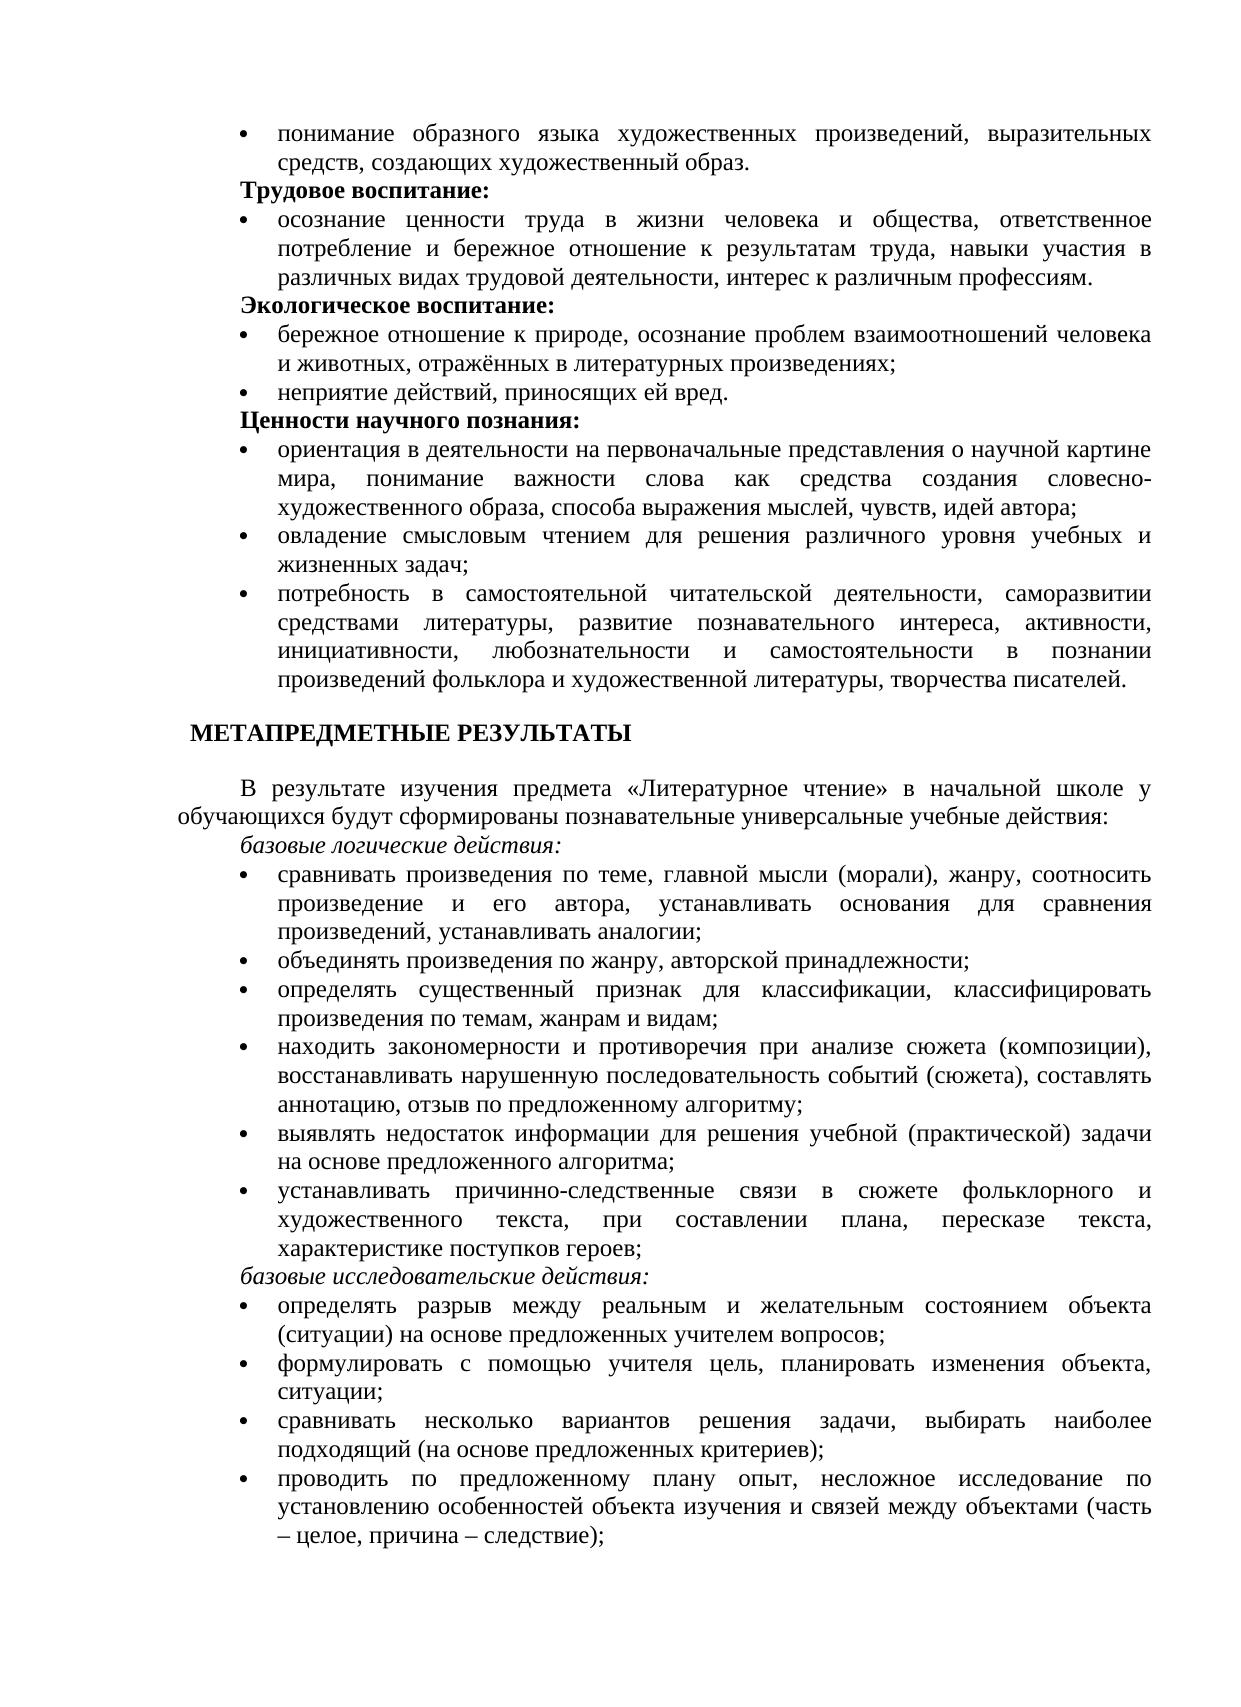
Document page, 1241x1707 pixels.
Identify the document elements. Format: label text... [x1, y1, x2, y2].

list находить закономерности и противоречия при анализе сюжета (композиции), восстанавливать нарушенную последовательность событий (сюжета), составлять аннотацию, отзыв по предложенному алгоритму; [240, 1031, 1152, 1118]
list ориентация в деятельности на первоначальные представления о научной картине мира, понимание важности слова как средства создания словесно-художественного образа, способа выражения мыслей, чувств, идей автора; [240, 434, 1152, 521]
list объединять произведения по жанру, авторской принадлежности; [240, 945, 1152, 974]
list осознание ценности труда в жизни человека и общества, ответственное потребление и бережное отношение к результатам труда, навыки участия в различных видах трудовой деятельности, интерес к различным профессиям. [240, 204, 1152, 291]
list бережное отношение к природе, осознание проблем взаимоотношений человека и животных, отражённых в литературных произведениях; [240, 319, 1152, 377]
list неприятие действий, приносящих ей вред. [240, 377, 1152, 406]
list проводить по предложенному плану опыт, несложное исследование по установлению особенностей объекта изучения и связей между объектами (часть – целое, причина – следствие); [240, 1463, 1152, 1549]
text базовые логические действия: [177, 830, 1152, 859]
text Трудовое воспитание: [177, 176, 1152, 204]
list определять разрыв между реальным и желательным состоянием объекта (ситуации) на основе предложенных учителем вопросов; [240, 1290, 1152, 1348]
text базовые исследовательские действия: [177, 1261, 1152, 1290]
list потребность в самостоятельной читательской деятельности, саморазвитии средствами литературы, развитие познавательного интереса, активности, инициативности, любознательности и самостоятельности в познании произведений фольклора и художественной литературы, творчества писателей. [240, 578, 1152, 693]
list выявлять недостаток информации для решения учебной (практической) задачи на основе предложенного алгоритма; [240, 1118, 1152, 1175]
list понимание образного языка художественных произведений, выразительных средств, создающих художественный образ. [240, 118, 1152, 176]
text Экологическое воспитание: [177, 291, 1152, 319]
list сравнивать несколько вариантов решения задачи, выбирать наиболее подходящий (на основе предложенных критериев); [240, 1405, 1152, 1463]
text МЕТАПРЕДМЕТНЫЕ РЕЗУЛЬТАТЫ [190, 718, 1152, 747]
list формулировать с помощью учителя цель, планировать изменения объекта, ситуации; [240, 1348, 1152, 1405]
text Ценности научного познания: [177, 406, 1152, 434]
text В результате изучения предмета «Литературное чтение» в начальной школе у обучающихся будут сформированы познавательные универсальные учебные действия: [177, 773, 1152, 830]
list овладение смысловым чтением для решения различного уровня учебных и жизненных задач; [240, 521, 1152, 578]
list сравнивать произведения по теме, главной мысли (морали), жанру, соотносить произведение и его автора, устанавливать основания для сравнения произведений, устанавливать аналогии; [240, 859, 1152, 945]
list определять существенный признак для классификации, классифицировать произведения по темам, жанрам и видам; [240, 974, 1152, 1031]
list устанавливать причинно-следственные связи в сюжете фольклорного и художественного текста, при составлении плана, пересказе текста, характеристике поступков героев; [240, 1175, 1152, 1261]
